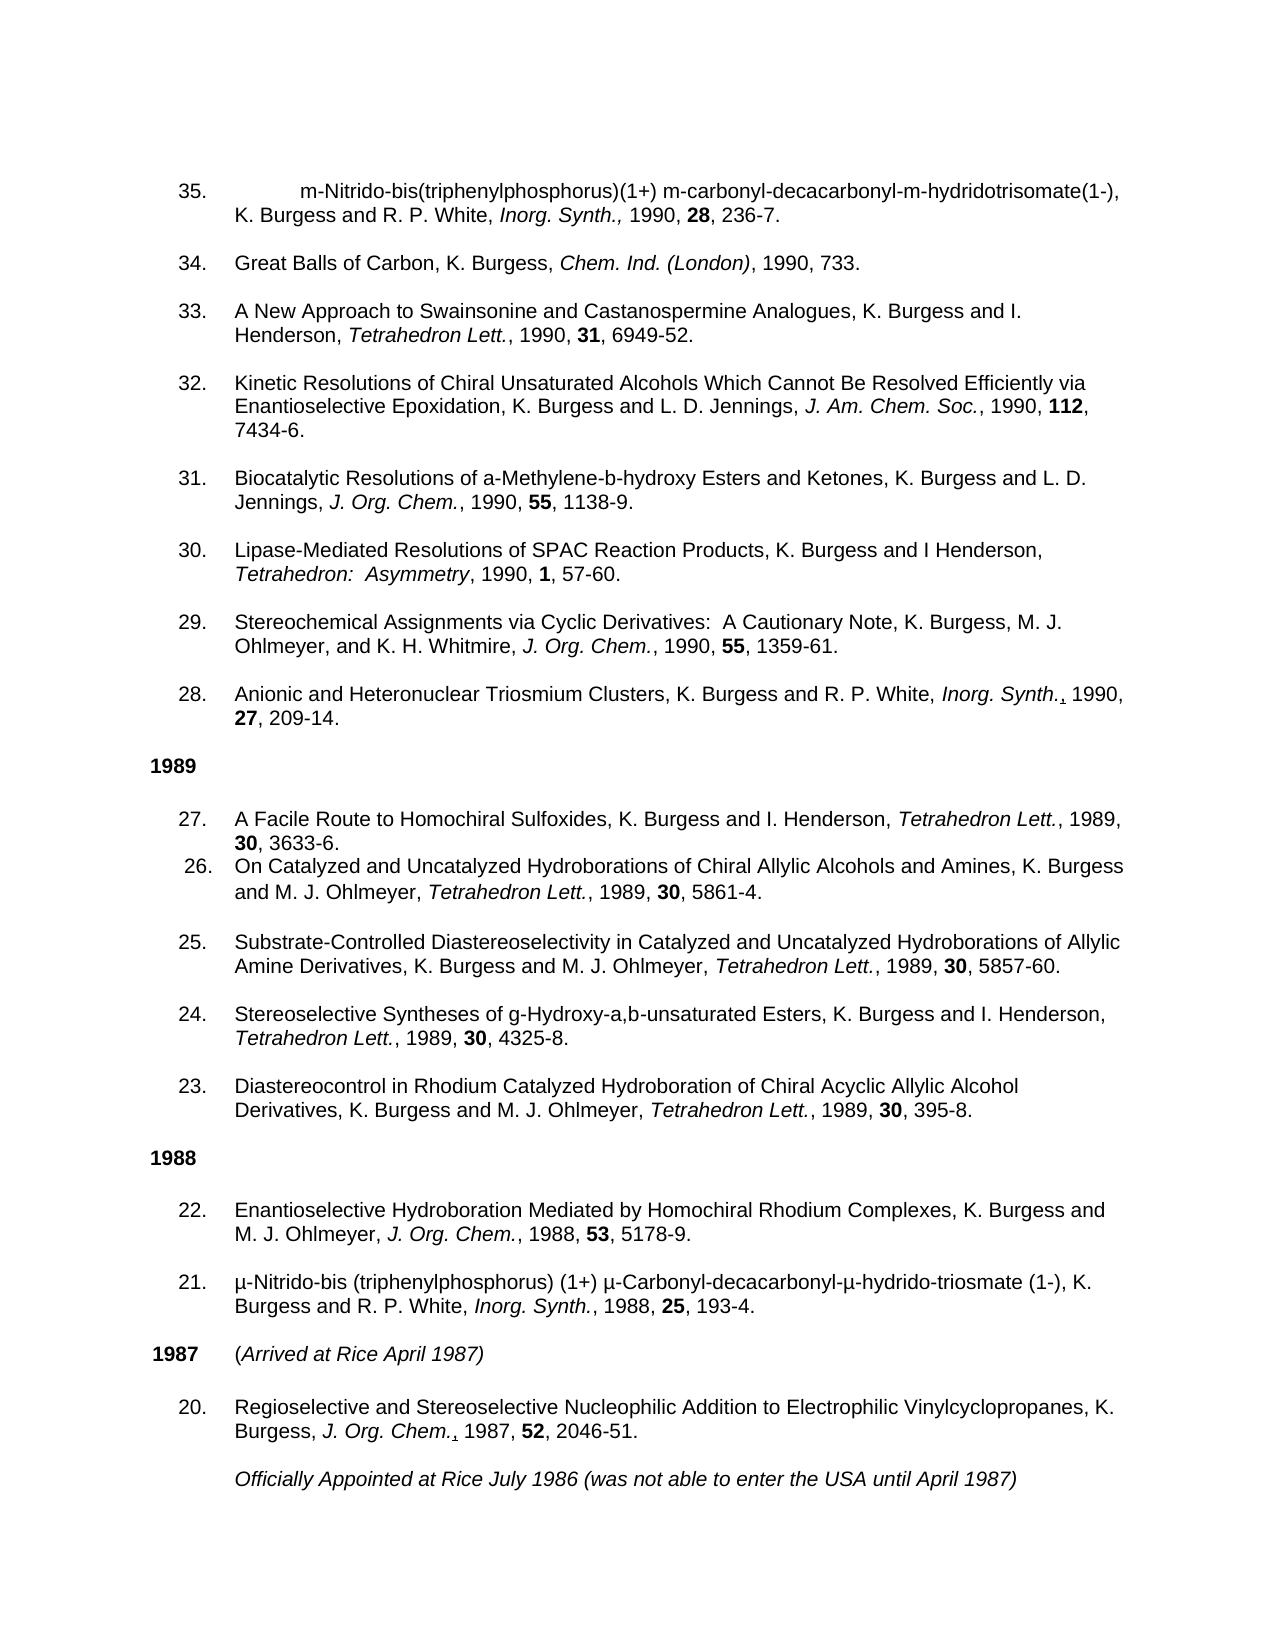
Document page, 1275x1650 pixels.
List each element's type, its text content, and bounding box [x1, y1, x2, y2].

text 33. A New Approach to Swainsonine and Castanospermine Analogues, K. Burgess and I. Henderson, Tetrahedron Lett., 1990, 31, 6949-52. [178, 298, 1125, 346]
text 32. Kinetic Resolutions of Chiral Unsaturated Alcohols Which Cannot Be Resolved Efficiently via Enantioselective Epoxidation, K. Burgess and L. D. Jennings, J. Am. Chem. Soc., 1990, 112, 7434-6. [178, 370, 1125, 442]
text 21. µ-Nitrido-bis (triphenylphosphorus) (1+) µ-Carbonyl-decacarbonyl-µ-hydrido-triosmate (1-), K. Burgess and R. P. White, Inorg. Synth., 1988, 25, 193-4. [178, 1270, 1125, 1318]
text 31. Biocatalytic Resolutions of a-Methylene-b-hydroxy Esters and Ketones, K. Burgess and L. D. Jennings, J. Org. Chem., 1990, 55, 1138-9. [178, 466, 1125, 514]
text 24. Stereoselective Syntheses of g-Hydroxy-a,b-unsaturated Esters, K. Burgess and I. Henderson, Tetrahedron Lett., 1989, 30, 4325-8. [178, 1002, 1125, 1050]
text 20. Regioselective and Stereoselective Nucleophilic Addition to Electrophilic Vinylcyclopropanes, K. Burgess, J. Org. Chem., 1987, 52, 2046-51. [178, 1395, 1125, 1443]
text 25. Substrate-Controlled Diastereoselectivity in Catalyzed and Uncatalyzed Hydroborations of Allylic Amine Derivatives, K. Burgess and M. J. Ohlmeyer, Tetrahedron Lett., 1989, 30, 5857-60. [178, 930, 1125, 978]
text 26. On Catalyzed and Uncatalyzed Hydroborations of Chiral Allylic Alcohols and Amines, K. Burgess and M. J. Ohlmeyer, Tetrahedron Lett., 1989, 30, 5861-4. [178, 854, 1125, 904]
text 22. Enantioselective Hydroboration Mediated by Homochiral Rhodium Complexes, K. Burgess and M. J. Ohlmeyer, J. Org. Chem., 1988, 53, 5178-9. [178, 1198, 1125, 1246]
text 34. Great Balls of Carbon, K. Burgess, Chem. Ind. (London), 1990, 733. [178, 251, 1125, 274]
text 29. Stereochemical Assignments via Cyclic Derivatives: A Cautionary Note, K. Burgess, M. J. Ohlmeyer, and K. H. Whitmire, J. Org. Chem., 1990, 55, 1359-61. [178, 610, 1125, 658]
text 1988 [150, 1146, 1125, 1169]
text 27. A Facile Route to Homochiral Sulfoxides, K. Burgess and I. Henderson, Tetrahedron Lett., 1989, 30, 3633-6. [178, 806, 1125, 854]
text 28. Anionic and Heteronuclear Triosmium Clusters, K. Burgess and R. P. White, Inorg. Synth., 1990, 27, 209-14. [178, 682, 1125, 730]
text 35. m-Nitrido-bis(triphenylphosphorus)(1+) m-carbonyl-decacarbonyl-m-hydridotrisomate(1-), K. Burgess and R. P. White, Inorg. Synth., 1990, 28, 236-7. [178, 179, 1125, 227]
text 23. Diastereocontrol in Rhodium Catalyzed Hydroboration of Chiral Acyclic Allylic Alcohol Derivatives, K. Burgess and M. J. Ohlmeyer, Tetrahedron Lett., 1989, 30, 395-8. [178, 1074, 1125, 1122]
text 1989 [150, 754, 1125, 778]
text Officially Appointed at Rice July 1986 (was not able to enter the USA until April 1987) [234, 1467, 1125, 1491]
text 30. Lipase-Mediated Resolutions of SPAC Reaction Products, K. Burgess and I Henderson, Tetrahedron: Asymmetry, 1990, 1, 57-60. [178, 538, 1125, 586]
text 1987 (Arrived at Rice April 1987) [152, 1342, 1125, 1366]
